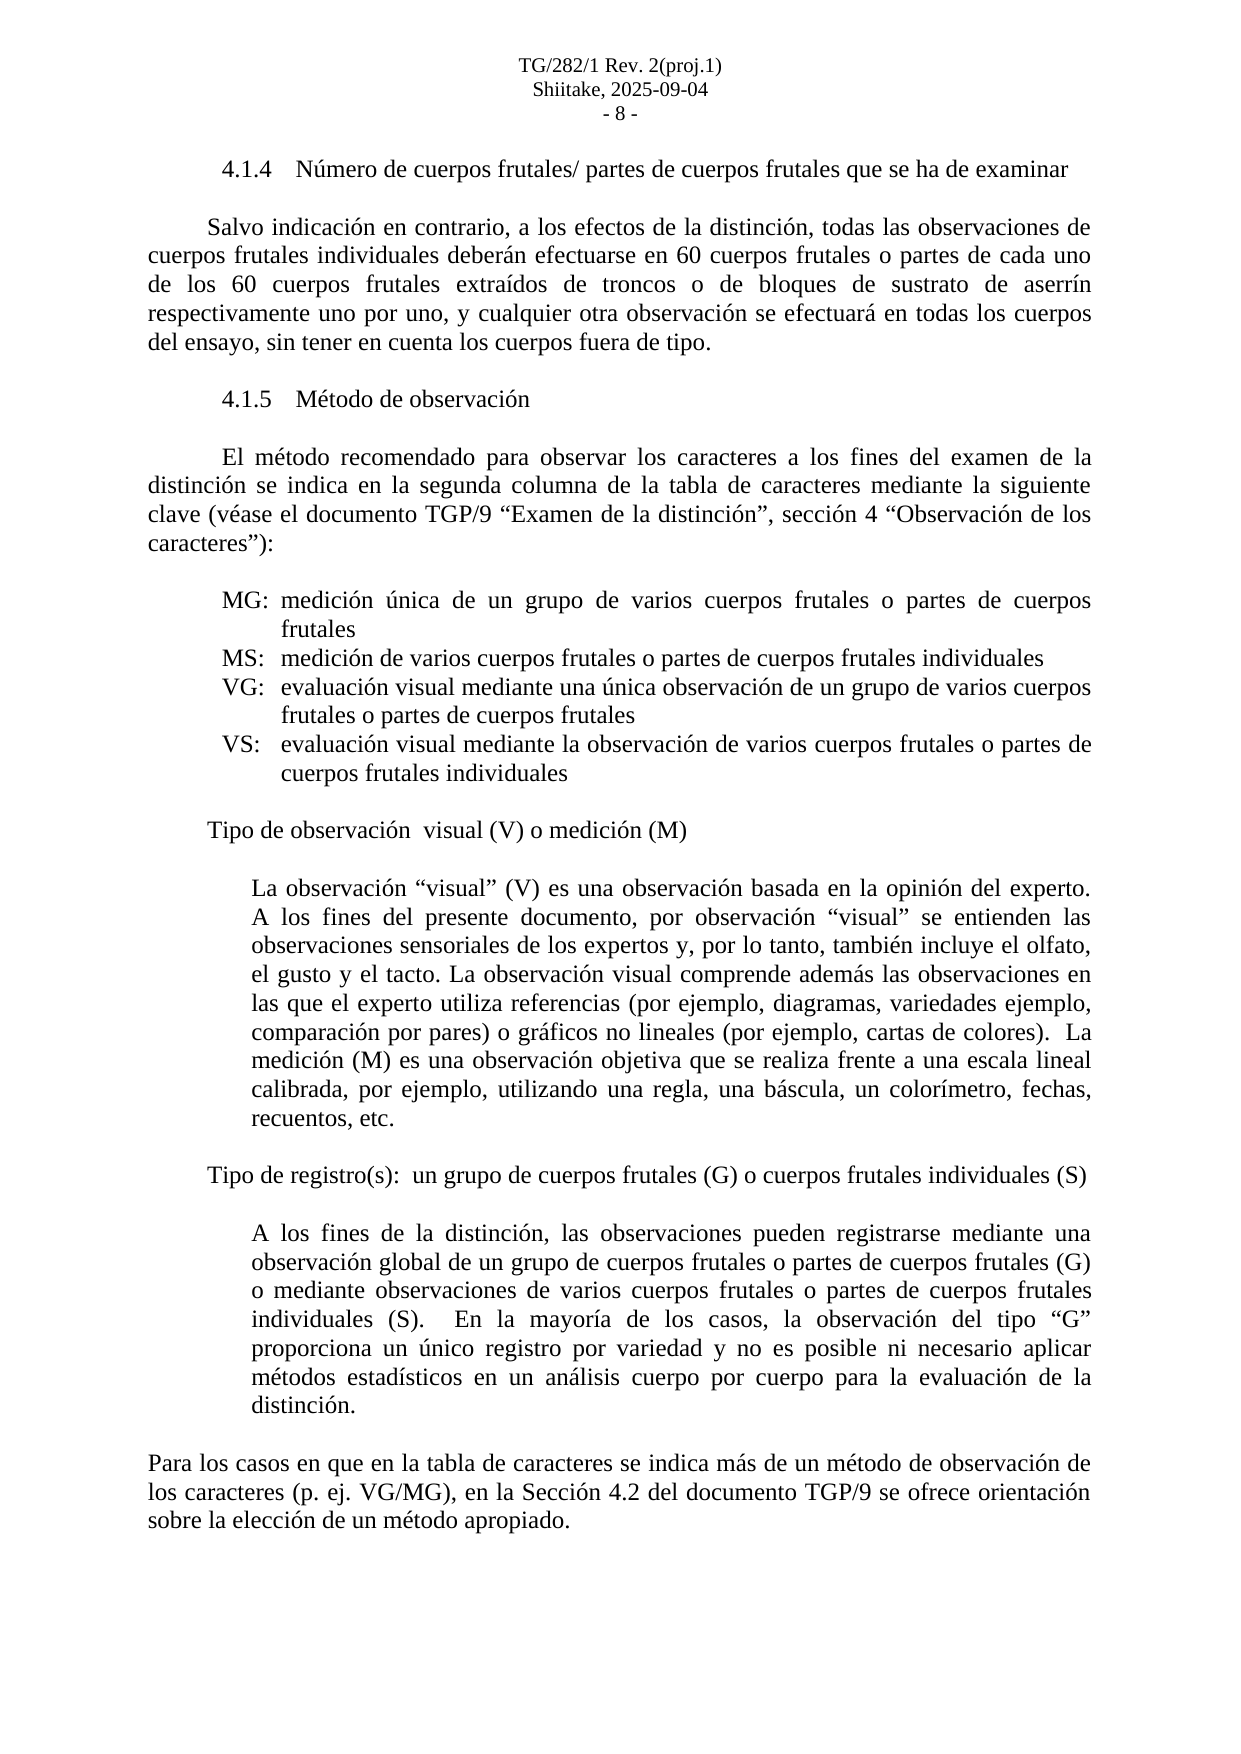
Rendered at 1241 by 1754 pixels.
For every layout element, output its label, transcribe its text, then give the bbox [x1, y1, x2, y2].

text MS: medición de varios cuerpos frutales o partes de cuerpos frutales individuales [222, 643, 1092, 672]
text Para los casos en que en la tabla de caracteres se indica más de un método de observación de los caracteres (p. ej. VG/MG), en la Sección 4.2 del documento TGP/9 se ofrece orientación sobre la elección de un método apropiado. [148, 1448, 1092, 1534]
text MG: medición única de un grupo de varios cuerpos frutales o partes de cuerpos frutales [222, 585, 1092, 643]
text Tipo de registro(s): un grupo de cuerpos frutales (G) o cuerpos frutales individuales (S) [207, 1160, 1092, 1189]
text El método recomendado para observar los caracteres a los fines del examen de la distinción se indica en la segunda columna de la tabla de caracteres mediante la siguiente clave (véase el documento TGP/9 “Examen de la distinción”, sección 4 “Observación de los caracteres”): [148, 442, 1092, 557]
text 4.1.5 Método de observación [148, 384, 1092, 413]
text VG: evaluación visual mediante una única observación de un grupo de varios cuerpos frutales o partes de cuerpos frutales [222, 672, 1092, 729]
text La observación “visual” (V) es una observación basada en la opinión del experto. A los fines del presente documento, por observación “visual” se entienden las observaciones sensoriales de los expertos y, por lo tanto, también incluye el olfato, el gusto y el tacto. La observación visual comprende además las observaciones en las que el experto utiliza referencias (por ejemplo, diagramas, variedades ejemplo, comparación por pares) o gráficos no lineales (por ejemplo, cartas de colores). La medición (M) es una observación objetiva que se realiza frente a una escala lineal calibrada, por ejemplo, utilizando una regla, una báscula, un colorímetro, fechas, recuentos, etc. [251, 873, 1092, 1132]
text Salvo indicación en contrario, a los efectos de la distinción, todas las observaciones de cuerpos frutales individuales deberán efectuarse en 60 cuerpos frutales o partes de cada uno de los 60 cuerpos frutales extraídos de troncos o de bloques de sustrato de aserrín respectivamente uno por uno, y cualquier otra observación se efectuará en todas los cuerpos del ensayo, sin tener en cuenta los cuerpos fuera de tipo. [148, 212, 1092, 355]
text A los fines de la distinción, las observaciones pueden registrarse mediante una observación global de un grupo de cuerpos frutales o partes de cuerpos frutales (G) o mediante observaciones de varios cuerpos frutales o partes de cuerpos frutales individuales (S). En la mayoría de los casos, la observación del tipo “G” proporciona un único registro por variedad y no es posible ni necesario aplicar métodos estadísticos en un análisis cuerpo por cuerpo para la evaluación de la distinción. [251, 1218, 1092, 1419]
text Tipo de observación visual (V) o medición (M) [207, 815, 1092, 844]
text VS: evaluación visual mediante la observación de varios cuerpos frutales o partes de cuerpos frutales individuales [222, 729, 1092, 787]
text 4.1.4 Número de cuerpos frutales/ partes de cuerpos frutales que se ha de examinar [148, 154, 1092, 183]
